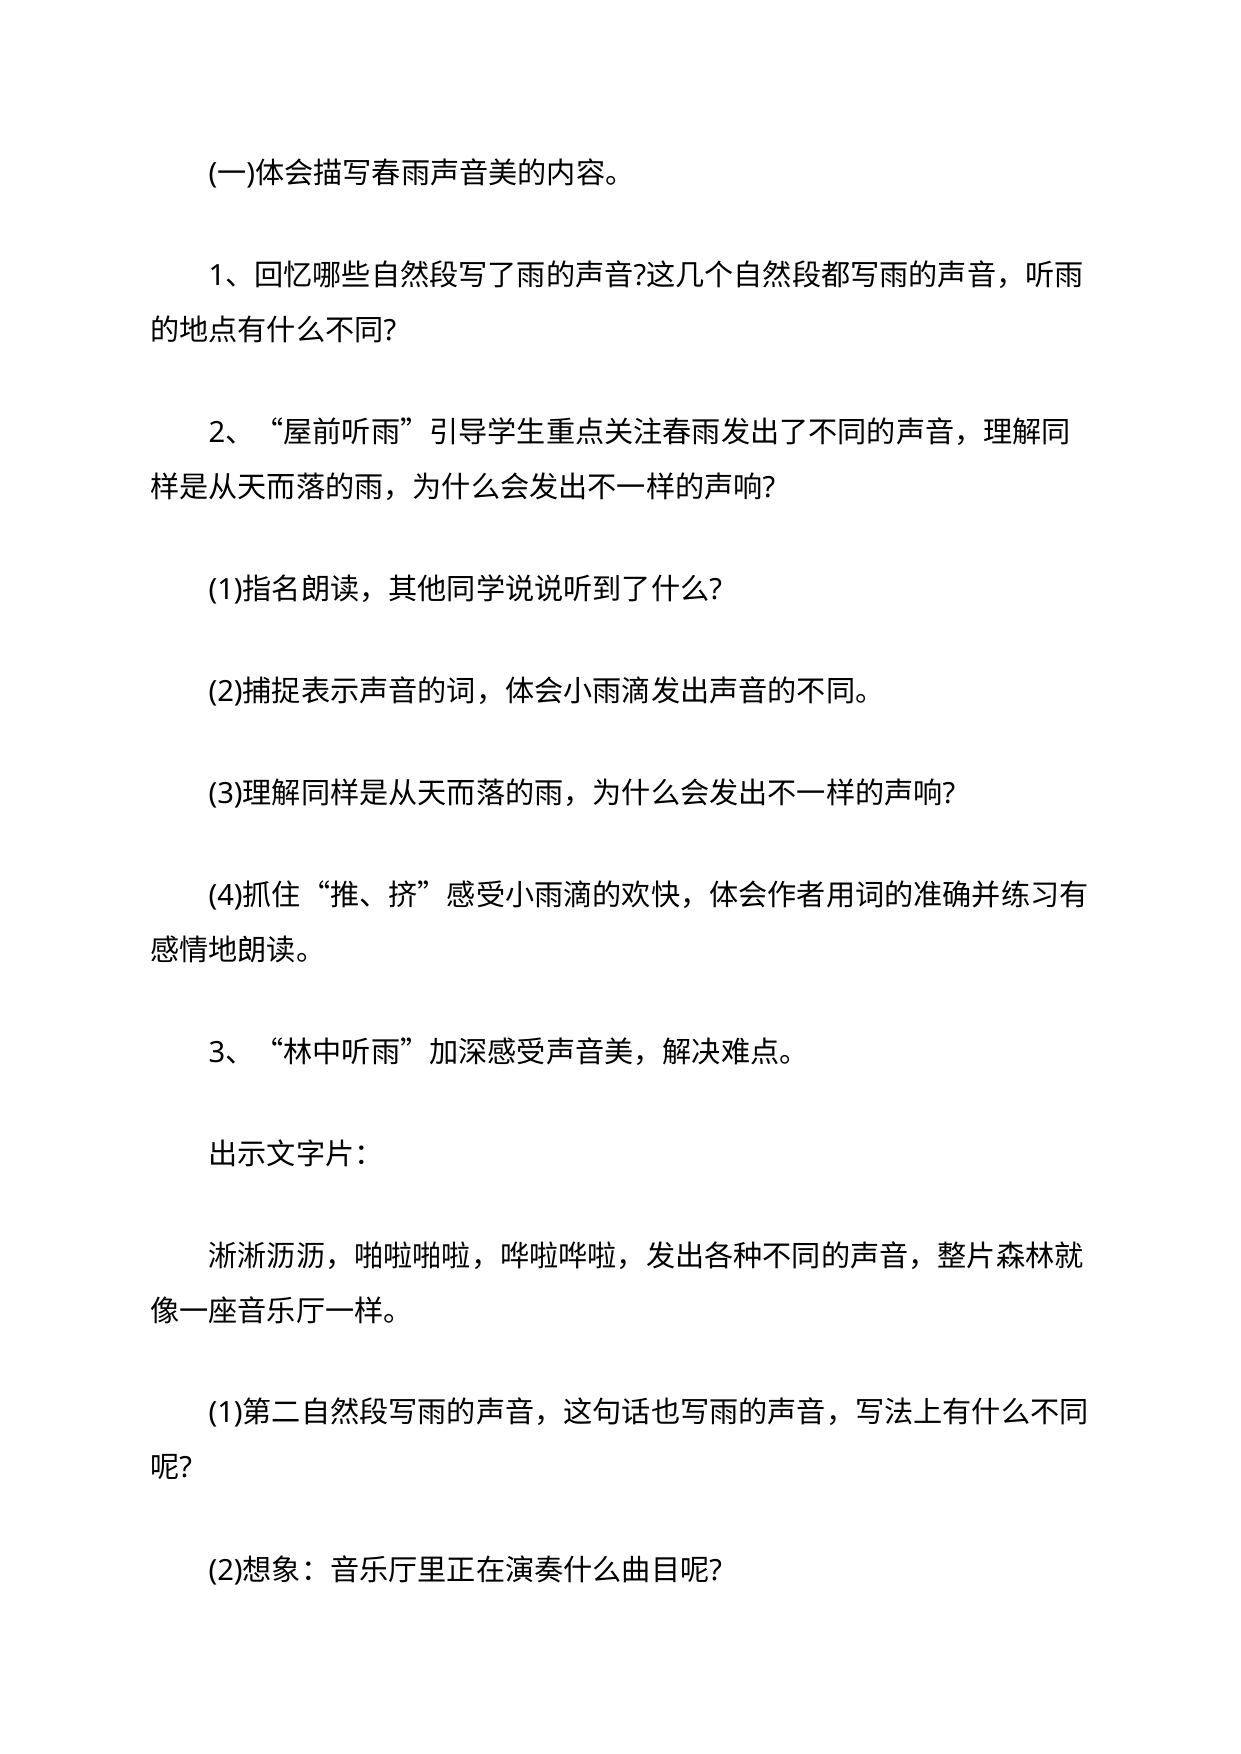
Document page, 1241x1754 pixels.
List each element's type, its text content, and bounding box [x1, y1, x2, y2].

text (一)体会描写春雨声音美的内容。 [150, 150, 1090, 192]
text (4)抓住“推、挤”感受小雨滴的欢快，体会作者用词的准确并练习有感情地朗读。 [150, 872, 1090, 969]
text 出示文字片： [150, 1131, 1090, 1173]
text (1)指名朗读，其他同学说说听到了什么? [150, 566, 1090, 608]
text 2、“屋前听雨”引导学生重点关注春雨发出了不同的声音，理解同样是从天而落的雨，为什么会发出不一样的声响? [150, 409, 1090, 506]
text (1)第二自然段写雨的声音，这句话也写雨的声音，写法上有什么不同呢? [150, 1389, 1090, 1486]
text (2)想象：音乐厅里正在演奏什么曲目呢? [150, 1546, 1090, 1588]
text 淅淅沥沥，啪啦啪啦，哗啦哗啦，发出各种不同的声音，整片森林就像一座音乐厅一样。 [150, 1232, 1090, 1329]
text 1、回忆哪些自然段写了雨的声音?这几个自然段都写雨的声音，听雨的地点有什么不同? [150, 252, 1090, 349]
text (3)理解同样是从天而落的雨，为什么会发出不一样的声响? [150, 770, 1090, 812]
text (2)捕捉表示声音的词，体会小雨滴发出声音的不同。 [150, 668, 1090, 710]
text 3、“林中听雨”加深感受声音美，解决难点。 [150, 1029, 1090, 1071]
